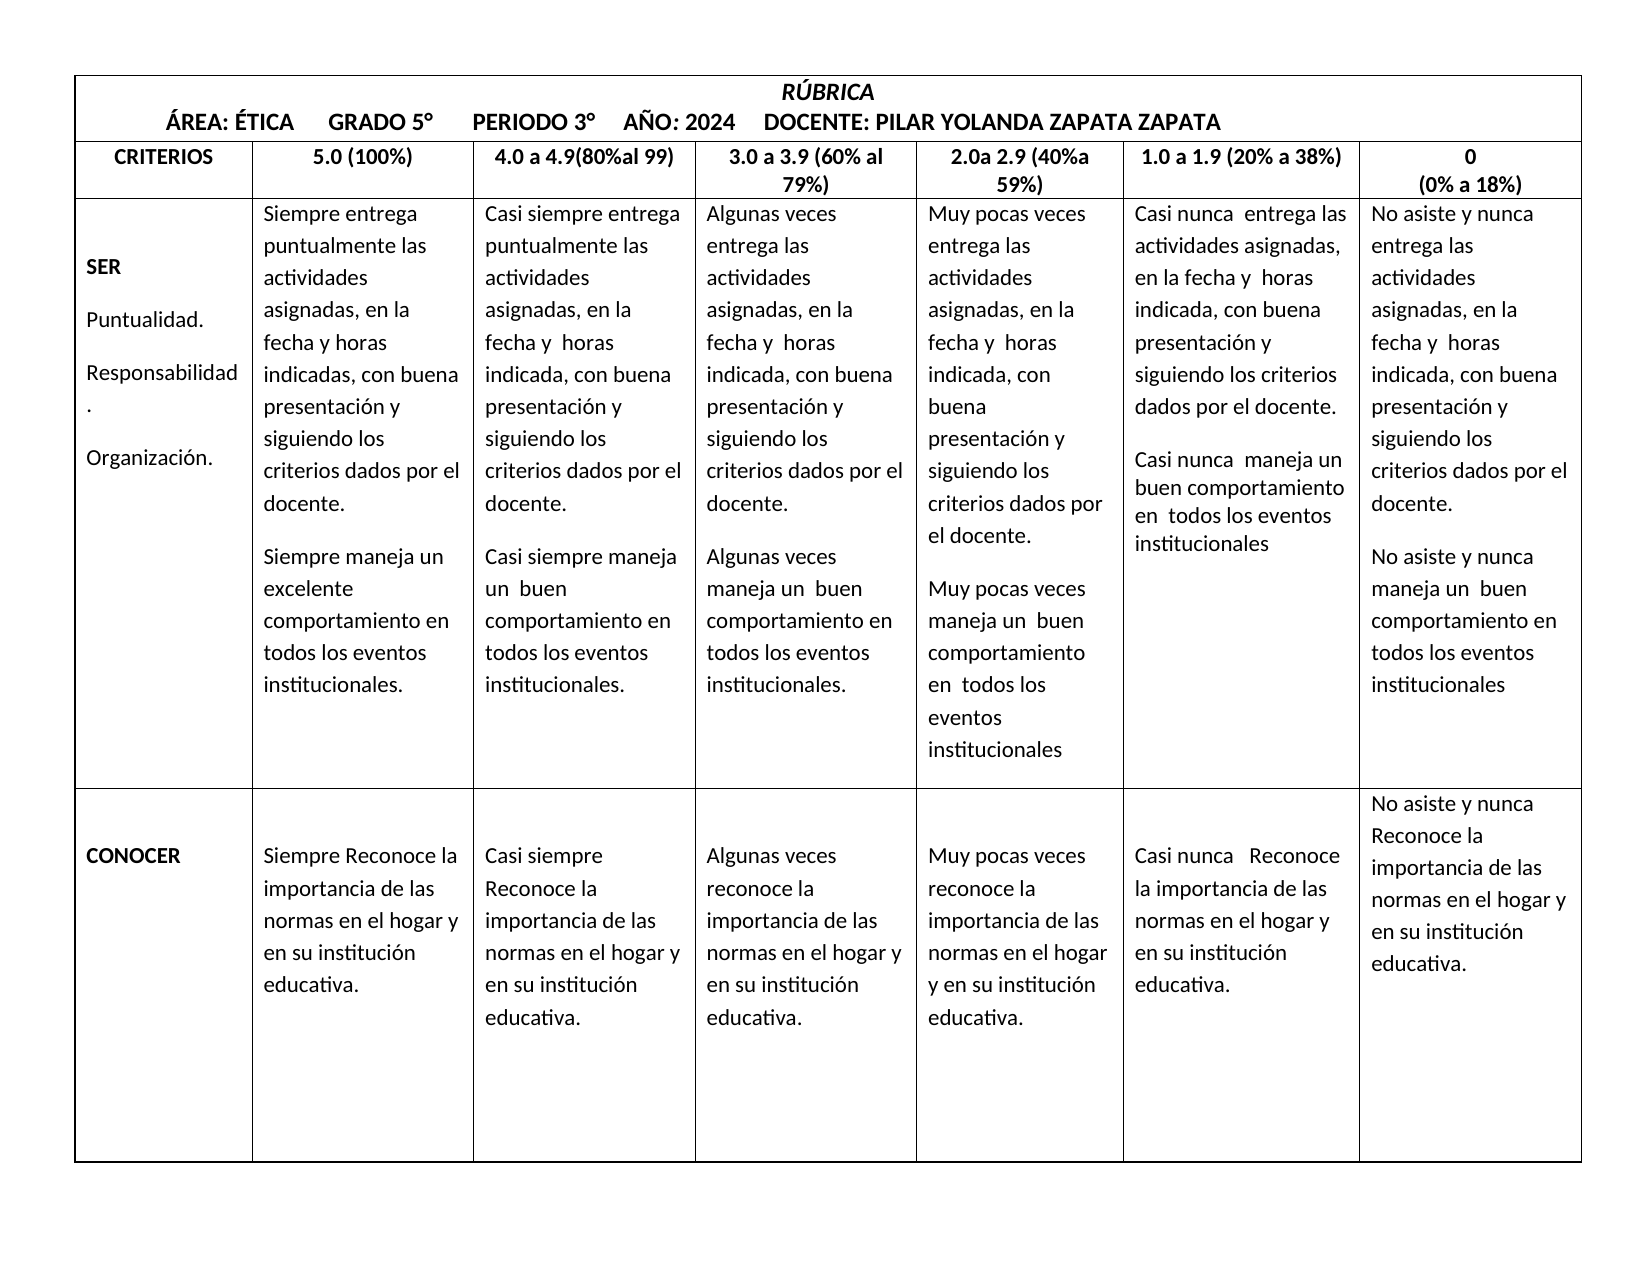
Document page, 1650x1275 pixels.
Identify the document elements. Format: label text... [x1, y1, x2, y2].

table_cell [1360, 789, 1581, 1161]
table_cell Casi siempre entrega puntualmente las actividades asignadas, en la fecha y horas indicada, con buena presentación y siguiendo los criterios dados por el docente. Casi siempre maneja un buen comportamiento en todos los eventos institucionales. [474, 199, 695, 788]
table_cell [474, 789, 695, 1161]
table_cell 3.0 a 3.9 (60% al 79%) [696, 142, 916, 198]
table_cell Algunas veces entrega las actividades asignadas, en la fecha y horas indicada, con buena presentación y siguiendo los criterios dados por el docente. Algunas veces maneja un buen comportamiento en todos los eventos institucionales. [696, 199, 916, 788]
table_header RÚBRICA ÁREA: ÉTICA GRADO 5° PERIODO 3° AÑO: 2024 DOCENTE: PILAR YOLANDA ZAPATA ZAPATA [76, 76, 1581, 141]
table_cell 4.0 a 4.9(80%al 99) [474, 142, 695, 198]
table_cell No asiste y nunca entrega las actividades asignadas, en la fecha y horas indicada, con buena presentación y siguiendo los criterios dados por el docente. No asiste y nunca maneja un buen comportamiento en todos los eventos institucionales [1360, 199, 1581, 788]
table_cell 1.0 a 1.9 (20% a 38%) [1124, 142, 1359, 198]
table_cell 0 (0% a 18%) [1360, 142, 1581, 198]
table_cell 5.0 (100%) [253, 142, 473, 198]
table_cell SER Puntualidad. Responsabilidad. Organización. [76, 199, 252, 788]
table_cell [253, 789, 473, 1161]
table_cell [1124, 789, 1359, 1161]
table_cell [696, 789, 916, 1161]
table_cell 2.0a 2.9 (40%a 59%) [917, 142, 1123, 198]
table_cell CRITERIOS [76, 142, 252, 198]
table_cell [917, 789, 1123, 1161]
table_cell Siempre entrega puntualmente las actividades asignadas, en la fecha y horas indicadas, con buena presentación y siguiendo los criterios dados por el docente. Siempre maneja un excelente comportamiento en todos los eventos institucionales. [253, 199, 473, 788]
table_cell Muy pocas veces entrega las actividades asignadas, en la fecha y horas indicada, con buena presentación y siguiendo los criterios dados por el docente. Muy pocas veces maneja un buen comportamiento en todos los eventos institucionales [917, 199, 1123, 788]
table_cell Casi nunca entrega las actividades asignadas, en la fecha y horas indicada, con buena presentación y siguiendo los criterios dados por el docente. Casi nunca maneja un buen comportamiento en todos los eventos institucionales [1124, 199, 1359, 788]
table_cell CONOCER [76, 789, 252, 1161]
